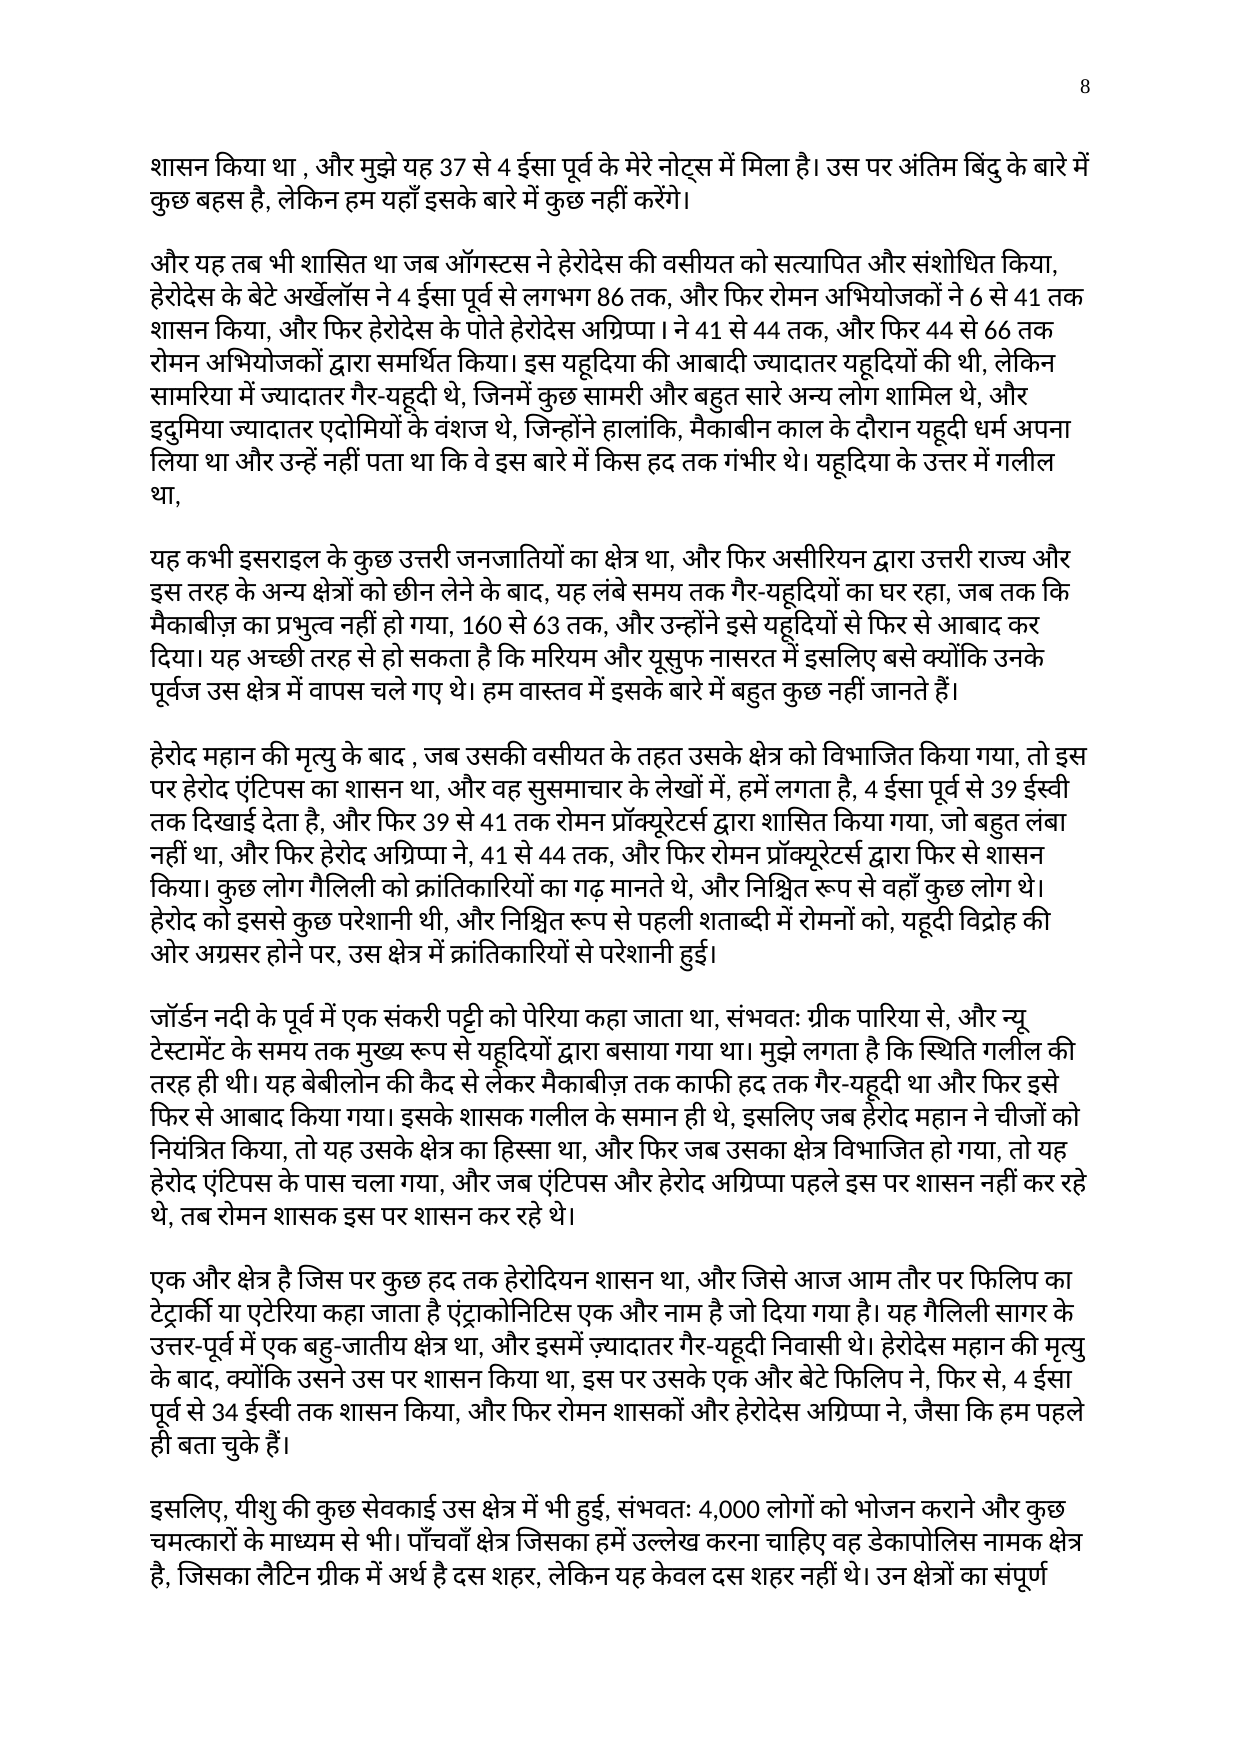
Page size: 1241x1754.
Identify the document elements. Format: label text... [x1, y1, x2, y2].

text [150, 1493, 1090, 1592]
text जॉर्डन नदी के पूर्व में एक संकरी पट्टी को पेरिया कहा जाता था, संभवतः ग्रीक पारिया से, और न्यू टेस्टामेंट के समय तक मुख्य रूप से यहूदियों द्वारा बसाया गया था। मुझे लगता है कि स्थिति गलील की तरह ही थी। यह बेबीलोन की कैद से लेकर मैकाबीज़ तक काफी हद तक गैर-यहूदी था और फिर इसे फिर से आबाद किया गया। इसके शासक गलील के समान ही थे, इसलिए जब हेरोद महान ने चीजों को नियंत्रित किया, तो यह उसके क्षेत्र का हिस्सा था, और फिर जब उसका क्षेत्र विभाजित हो गया, तो यह हेरोद एंटिपस के पास चला गया, और जब एंटिपस और हेरोद अग्रिप्पा पहले इस पर शासन नहीं कर रहे थे, तब रोमन शासक इस पर शासन कर रहे थे। [150, 1001, 1090, 1232]
text और यह तब भी शासित था जब ऑगस्टस ने हेरोदेस की वसीयत को सत्यापित और संशोधित किया, हेरोदेस के बेटे अर्खेलॉस ने 4 ईसा पूर्व से लगभग 86 तक, और फिर रोमन अभियोजकों ने 6 से 41 तक शासन किया, और फिर हेरोदेस के पोते हेरोदेस अग्रिप्पा I ने 41 से 44 तक, और फिर 44 से 66 तक रोमन अभियोजकों द्वारा समर्थित किया। इस यहूदिया की आबादी ज्यादातर यहूदियों की थी, लेकिन सामरिया में ज्यादातर गैर-यहूदी थे, जिनमें कुछ सामरी और बहुत सारे अन्य लोग शामिल थे, और इदुमिया ज्यादातर एदोमियों के वंशज थे, जिन्होंने हालांकि, मैकाबीन काल के दौरान यहूदी धर्म अपना लिया था और उन्हें नहीं पता था कि वे इस बारे में किस हद तक गंभीर थे। यहूदिया के उत्तर में गलील था, [150, 247, 1090, 511]
text हेरोद महान की मृत्यु के बाद , जब उसकी वसीयत के तहत उसके क्षेत्र को विभाजित किया गया, तो इस पर हेरोद एंटिपस का शासन था, और वह सुसमाचार के लेखों में, हमें लगता है, 4 ईसा पूर्व से 39 ईस्वी तक दिखाई देता है, और फिर 39 से 41 तक रोमन प्रॉक्यूरेटर्स द्वारा शासित किया गया, जो बहुत लंबा नहीं था, और फिर हेरोद अग्रिप्पा ने, 41 से 44 तक, और फिर रोमन प्रॉक्यूरेटर्स द्वारा फिर से शासन किया। कुछ लोग गैलिली को क्रांतिकारियों का गढ़ मानते थे, और निश्चित रूप से वहाँ कुछ लोग थे। हेरोद को इससे कुछ परेशानी थी, और निश्चित रूप से पहली शताब्दी में रोमनों को, यहूदी विद्रोह की ओर अग्रसर होने पर, उस क्षेत्र में क्रांतिकारियों से परेशानी हुई। [150, 739, 1090, 970]
text यह कभी इसराइल के कुछ उत्तरी जनजातियों का क्षेत्र था, और फिर असीरियन द्वारा उत्तरी राज्य और इस तरह के अन्य क्षेत्रों को छीन लेने के बाद, यह लंबे समय तक गैर-यहूदियों का घर रहा, जब तक कि मैकाबीज़ का प्रभुत्व नहीं हो गया, 160 से 63 तक, और उन्होंने इसे यहूदियों से फिर से आबाद कर दिया। यह अच्छी तरह से हो सकता है कि मरियम और यूसुफ नासरत में इसलिए बसे क्योंकि उनके पूर्वज उस क्षेत्र में वापस चले गए थे। हम वास्तव में इसके बारे में बहुत कुछ नहीं जानते हैं। [150, 542, 1090, 708]
text एक और क्षेत्र है जिस पर कुछ हद तक हेरोदियन शासन था, और जिसे आज आम तौर पर फिलिप का टेट्रार्की या एटेरिया कहा जाता है एंट्राकोनिटिस एक और नाम है जो दिया गया है। यह गैलिली सागर के उत्तर-पूर्व में एक बहु-जातीय क्षेत्र था, और इसमें ज़्यादातर गैर-यहूदी निवासी थे। हेरोदेस महान की मृत्यु के बाद, क्योंकि उसने उस पर शासन किया था, इस पर उसके एक और बेटे फिलिप ने, फिर से, 4 ईसा पूर्व से 34 ईस्वी तक शासन किया, और फिर रोमन शासकों और हेरोदेस अग्रिप्पा ने, जैसा कि हम पहले ही बता चुके हैं। [150, 1263, 1090, 1461]
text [150, 150, 1090, 216]
